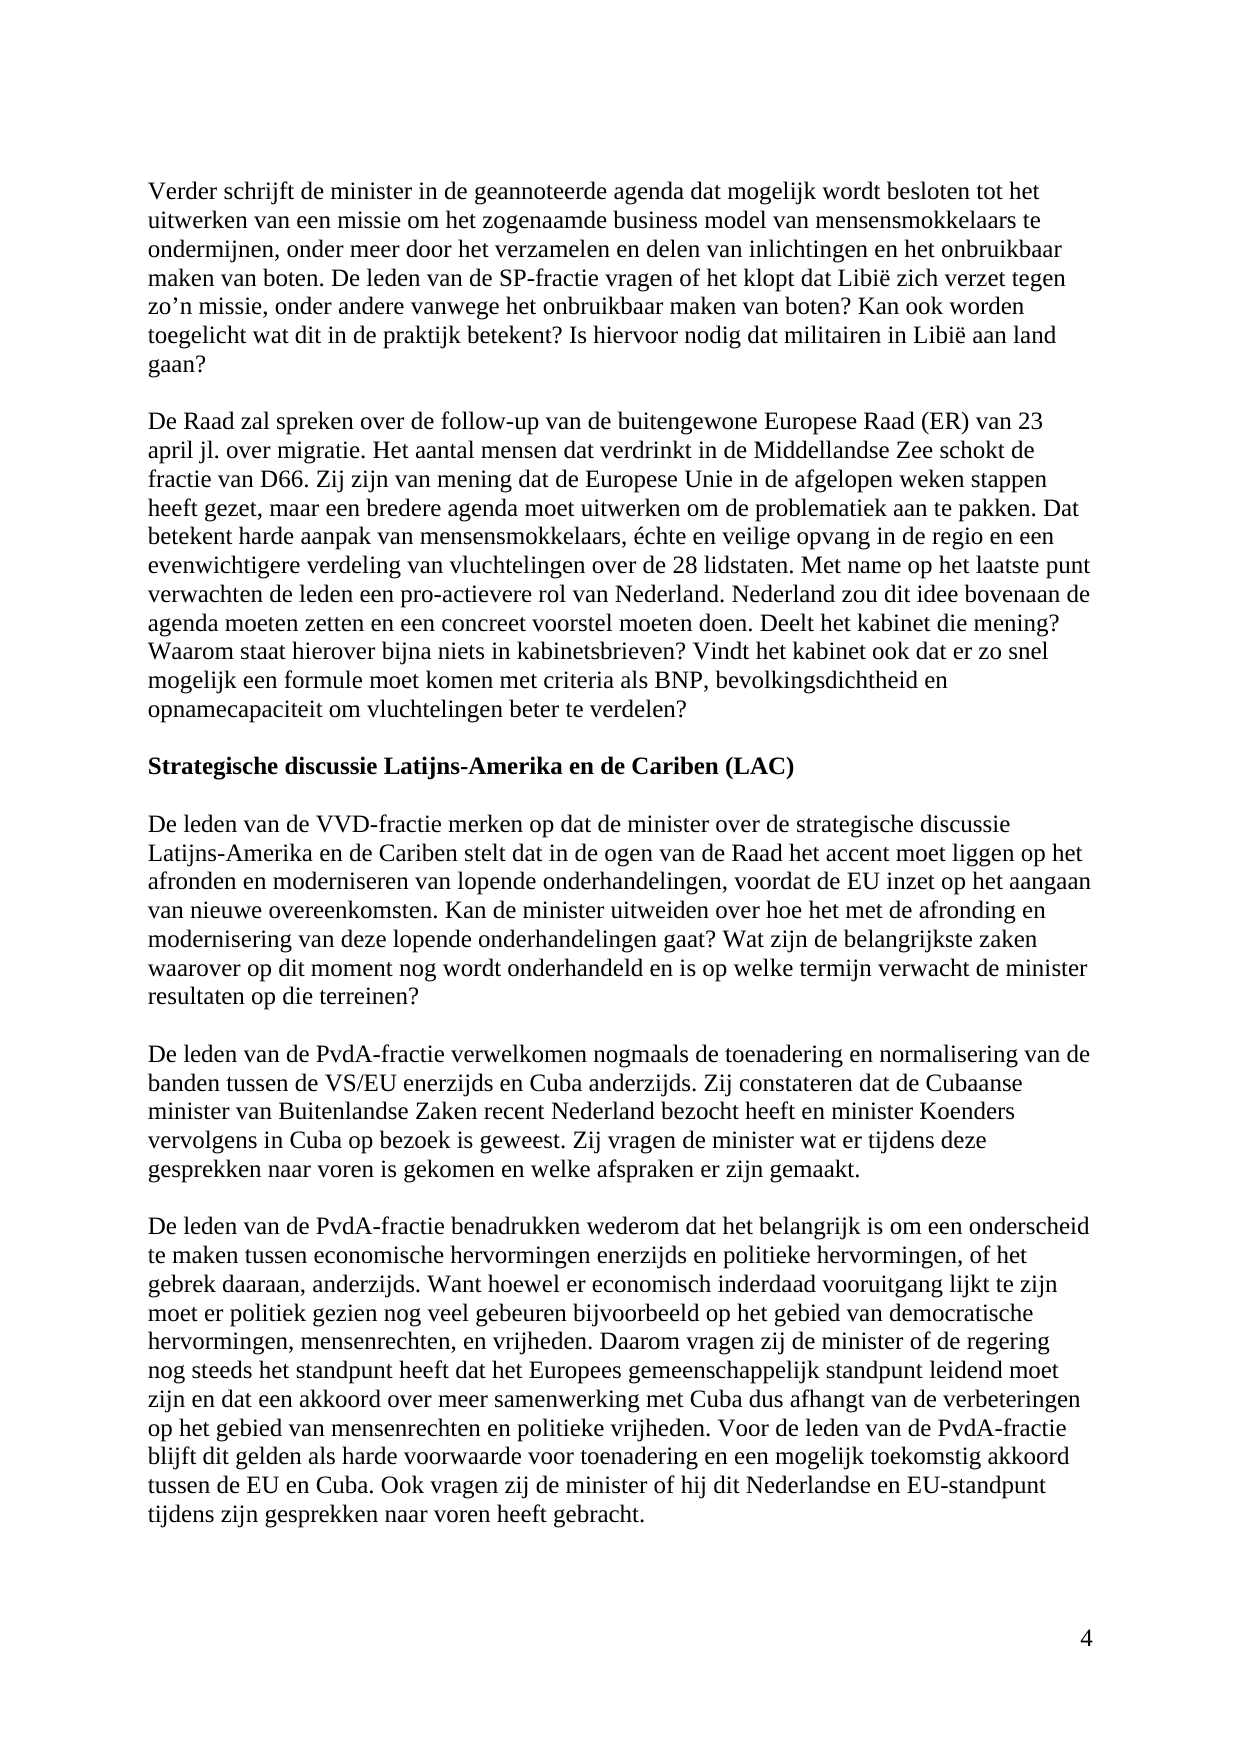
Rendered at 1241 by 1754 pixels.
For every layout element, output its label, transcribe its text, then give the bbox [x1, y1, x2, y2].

text De leden van de VVD-fractie merken op dat de minister over de strategische discussie Latijns-Amerika en de Cariben stelt dat in de ogen van de Raad het accent moet liggen op het afronden en moderniseren van lopende onderhandelingen, voordat de EU inzet op het aangaan van nieuwe overeenkomsten. Kan de minister uitweiden over hoe het met de afronding en modernisering van deze lopende onderhandelingen gaat? Wat zijn de belangrijkste zaken waarover op dit moment nog wordt onderhandeld en is op welke termijn verwacht de minister resultaten op die terreinen? [148, 809, 1093, 1010]
text opnamecapaciteit om vluchtelingen beter te verdelen? [148, 694, 1093, 723]
text De Raad zal spreken over de follow-up van de buitengewone Europese Raad (ER) van 23 april jl. over migratie. Het aantal mensen dat verdrinkt in de Middellandse Zee schokt de fractie van D66. Zij zijn van mening dat de Europese Unie in de afgelopen weken stappen heeft gezet, maar een bredere agenda moet uitwerken om de problematiek aan te pakken. Dat betekent harde aanpak van mensensmokkelaars, échte en veilige opvang in de regio en een evenwichtigere verdeling van vluchtelingen over de 28 lidstaten. Met name op het laatste punt verwachten de leden een pro-actievere rol van Nederland. Nederland zou dit idee bovenaan de agenda moeten zetten en een concreet voorstel moeten doen. Deelt het kabinet die mening? Waarom staat hierover bijna niets in kabinetsbrieven? Vindt het kabinet ook dat er zo snel mogelijk een formule moet komen met criteria als BNP, bevolkingsdichtheid en [148, 406, 1093, 694]
text De leden van de PvdA-fractie verwelkomen nogmaals de toenadering en normalisering van de banden tussen de VS/EU enerzijds en Cuba anderzijds. Zij constateren dat de Cubaanse minister van Buitenlandse Zaken recent Nederland bezocht heeft en minister Koenders vervolgens in Cuba op bezoek is geweest. Zij vragen de minister wat er tijdens deze gesprekken naar voren is gekomen en welke afspraken er zijn gemaakt. [148, 1039, 1093, 1183]
text Verder schrijft de minister in de geannoteerde agenda dat mogelijk wordt besloten tot het uitwerken van een missie om het zogenaamde business model van mensensmokkelaars te ondermijnen, onder meer door het verzamelen en delen van inlichtingen en het onbruikbaar maken van boten. De leden van de SP-fractie vragen of het klopt dat Libië zich verzet tegen zo’n missie, onder andere vanwege het onbruikbaar maken van boten? Kan ook worden toegelicht wat dit in de praktijk betekent? Is hiervoor nodig dat militairen in Libië aan land gaan? [148, 176, 1093, 378]
text De leden van de PvdA-fractie benadrukken wederom dat het belangrijk is om een onderscheid te maken tussen economische hervormingen enerzijds en politieke hervormingen, of het gebrek daaraan, anderzijds. Want hoewel er economisch inderdaad vooruitgang lijkt te zijn moet er politiek gezien nog veel gebeuren bijvoorbeeld op het gebied van democratische hervormingen, mensenrechten, en vrijheden. Daarom vragen zij de minister of de regering nog steeds het standpunt heeft dat het Europees gemeenschappelijk standpunt leidend moet zijn en dat een akkoord over meer samenwerking met Cuba dus afhangt van de verbeteringen op het gebied van mensenrechten en politieke vrijheden. Voor de leden van de PvdA-fractie blijft dit gelden als harde voorwaarde voor toenadering en een mogelijk toekomstig akkoord tussen de EU en Cuba. Ook vragen zij de minister of hij dit Nederlandse en EU-standpunt tijdens zijn gesprekken naar voren heeft gebracht. [148, 1211, 1093, 1528]
text Strategische discussie Latijns-Amerika en de Cariben (LAC) [148, 751, 1093, 780]
